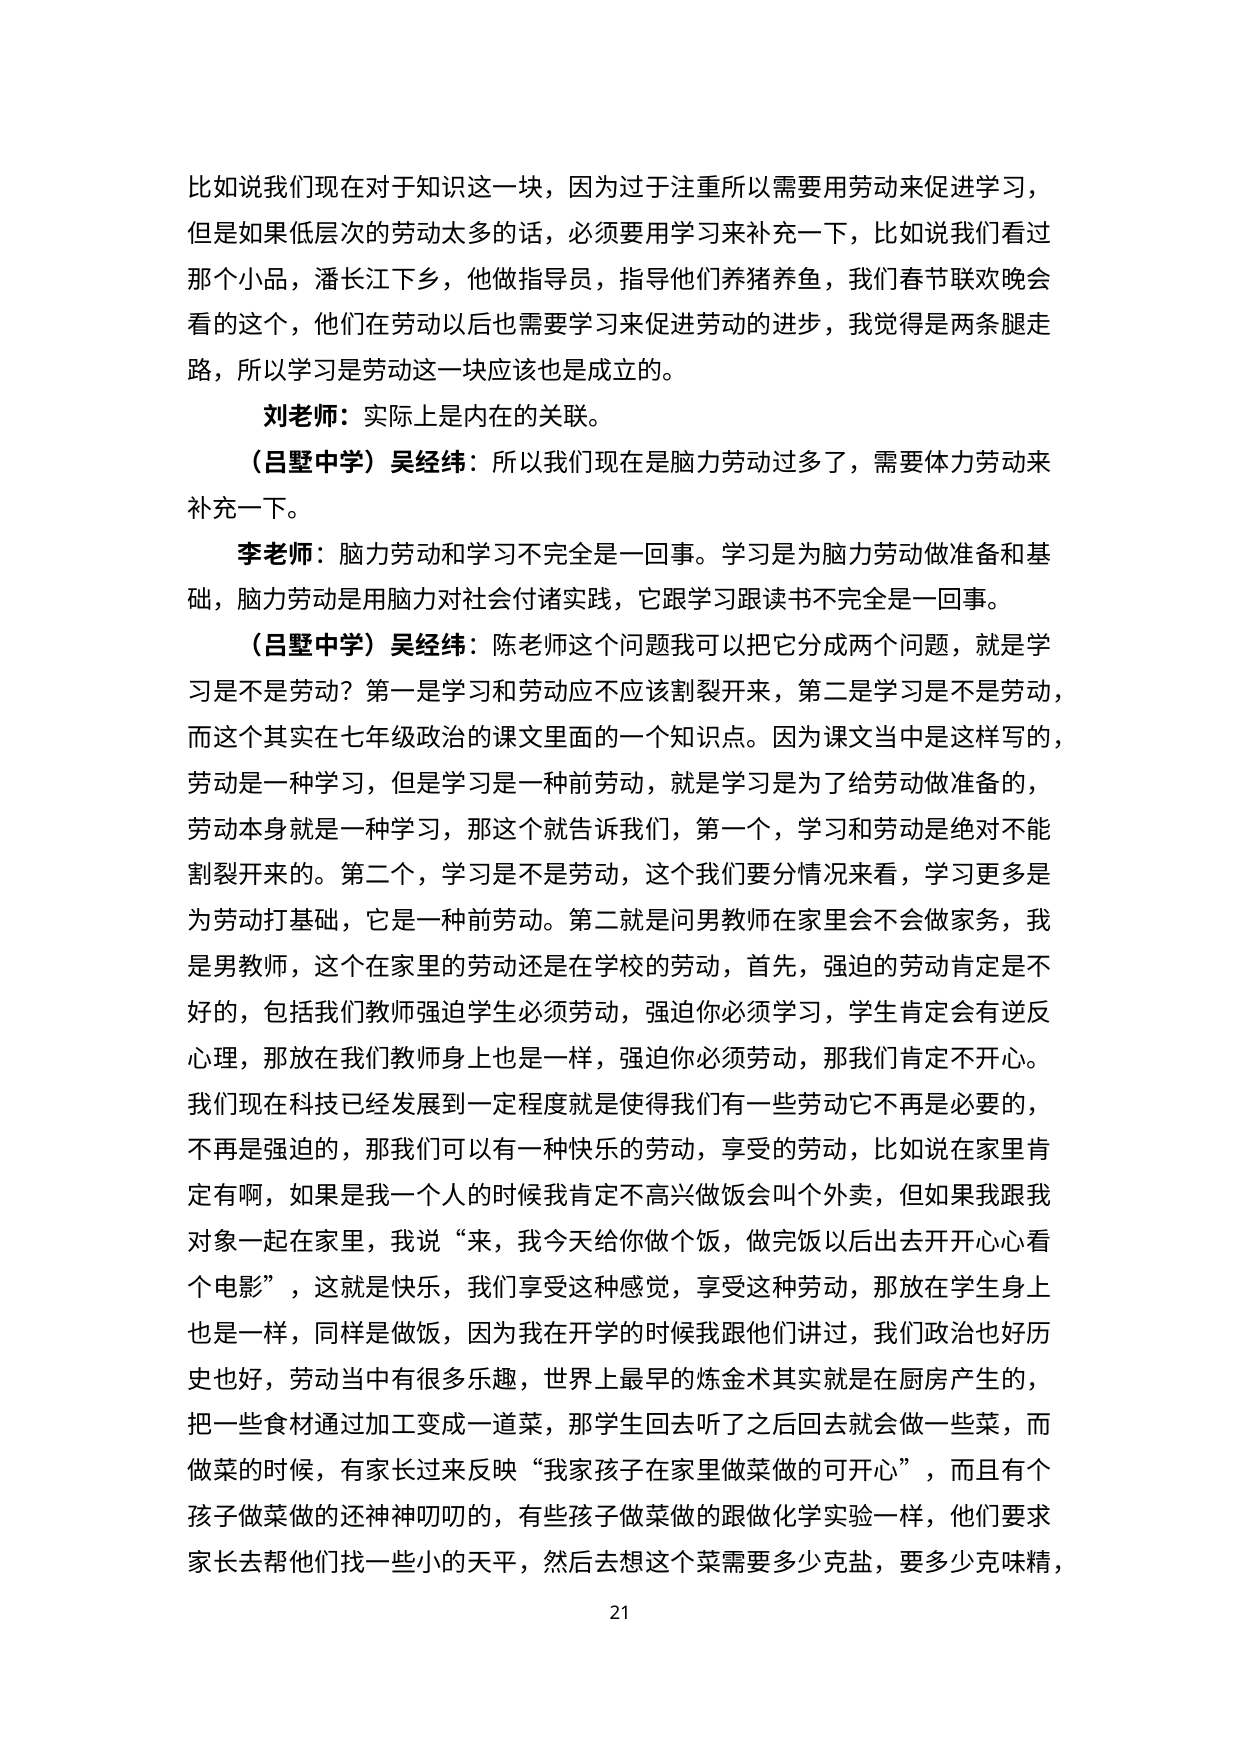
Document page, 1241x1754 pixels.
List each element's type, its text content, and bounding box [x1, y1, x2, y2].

text 刘老师：实际上是内在的关联。 [187, 389, 1053, 435]
text （吕墅中学）吴经纬：所以我们现在是脑力劳动过多了，需要体力劳动来补充一下。 [187, 435, 1053, 526]
text 李老师：脑力劳动和学习不完全是一回事。学习是为脑力劳动做准备和基础，脑力劳动是用脑力对社会付诸实践，它跟学习跟读书不完全是一回事。 [187, 526, 1053, 618]
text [187, 160, 1053, 389]
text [187, 618, 1053, 1581]
